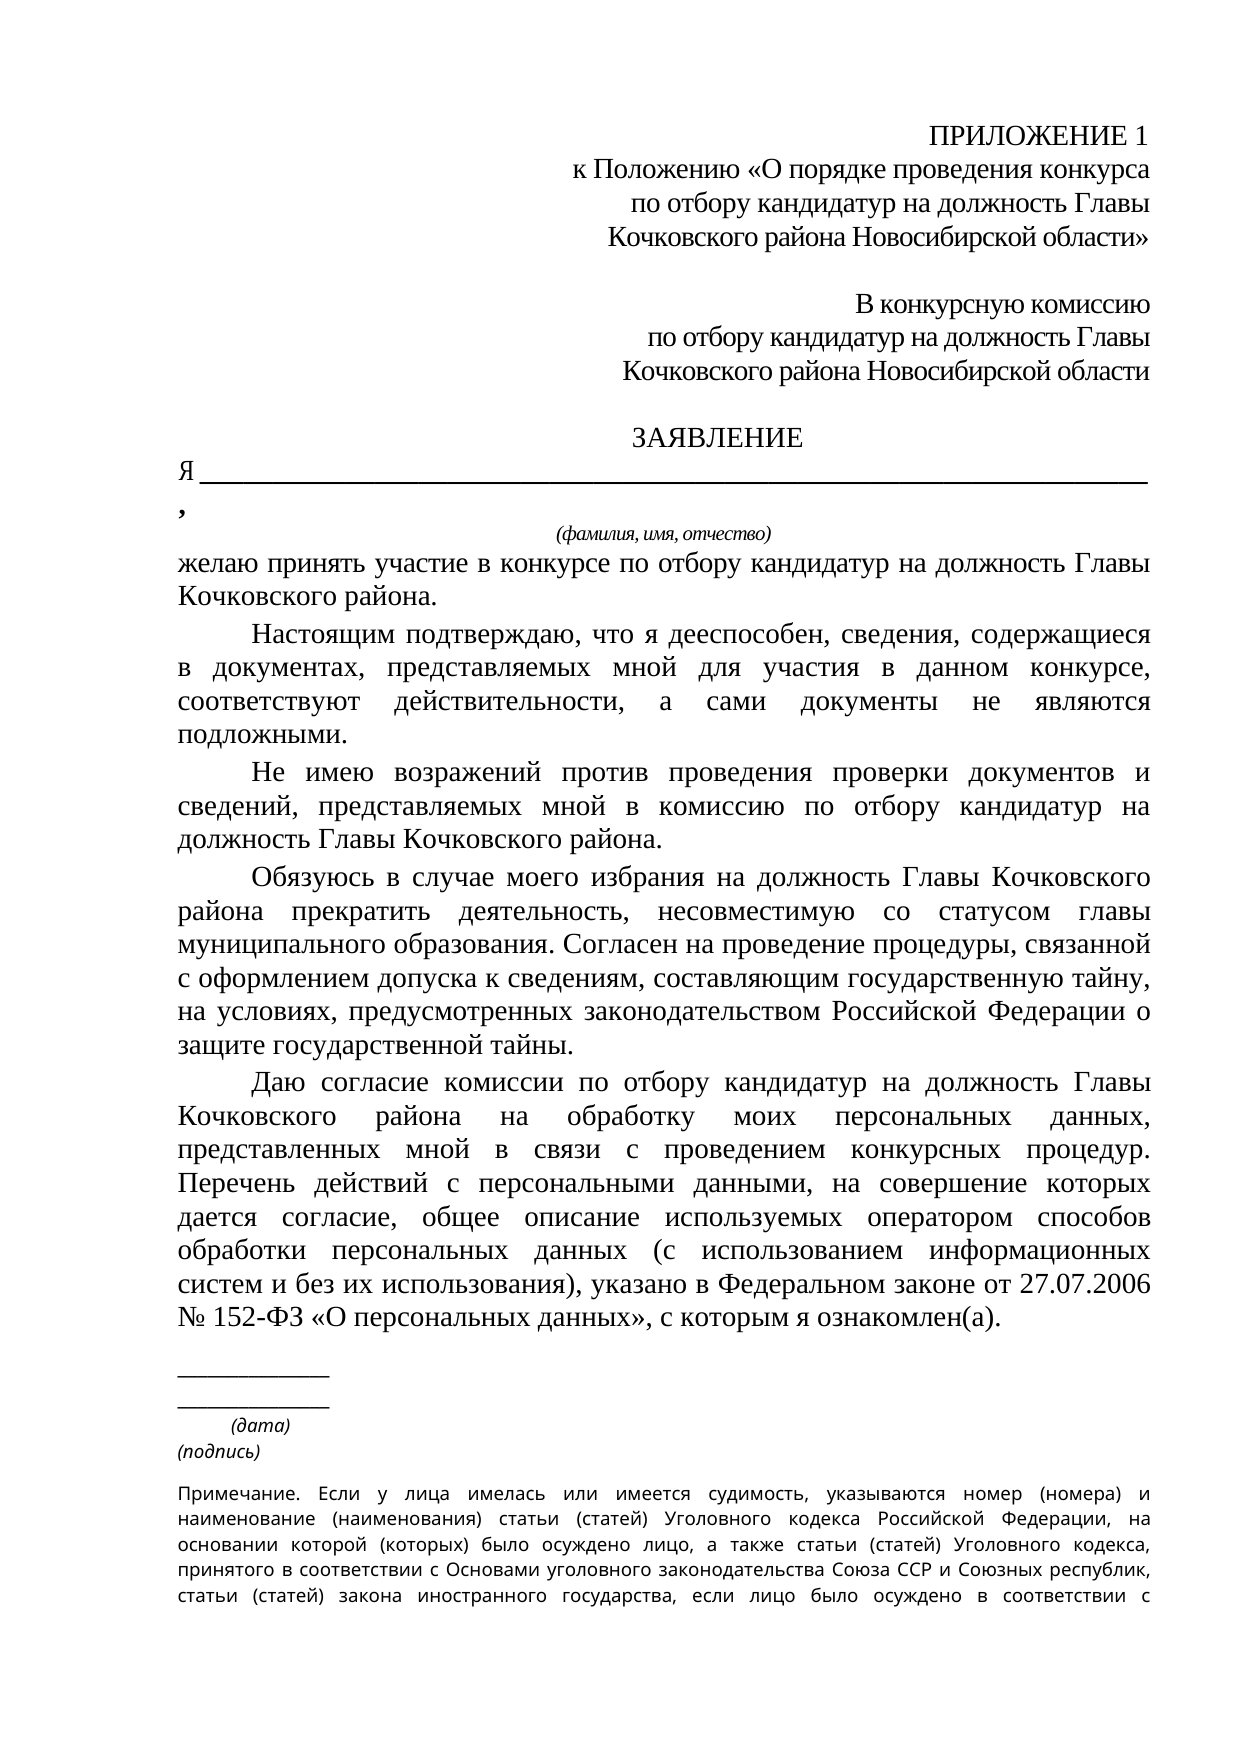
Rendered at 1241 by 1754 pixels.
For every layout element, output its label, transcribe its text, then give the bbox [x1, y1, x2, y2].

text (фамилия, имя, отчество) [177, 521, 1151, 545]
text Я _________________________________________________________________ , [178, 453, 1152, 521]
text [177, 1480, 1152, 1608]
text к Положению «О порядке проведения конкурса [177, 152, 1150, 185]
text _______________ _______________ [177, 1350, 1152, 1412]
text Кочковского района Новосибирской области [177, 353, 1152, 386]
text В конкурсную комиссию [177, 286, 1152, 319]
text Обязуюсь в случае моего избрания на должность Главы Кочковского района прекратить деятельность, несовместимую со статусом главы муниципального образования. Согласен на проведение процедуры, связанной с оформлением допуска к сведениям, составляющим государственную тайну, на условиях, предусмотренных законодательством Российской Федерации о защите государственной тайны. [177, 859, 1152, 1060]
text ЗАЯВЛЕНИЕ [522, 420, 1152, 453]
text желаю принять участие в конкурсе по отбору кандидатур на должность Главы Кочковского района. [178, 545, 1151, 612]
text Кочковского района Новосибирской области» [177, 219, 1150, 252]
text Не имею возражений против проведения проверки документов и сведений, представляемых мной в комиссию по отбору кандидатур на должность Главы Кочковского района. [177, 754, 1152, 855]
text ПРИЛОЖЕНИЕ 1 [177, 118, 1149, 152]
text Настоящим подтверждаю, что я дееспособен, сведения, содержащиеся в документах, представляемых мной для участия в данном конкурсе, соответствуют действительности, а сами документы не являются подложными. [177, 616, 1152, 750]
text (дата) (подпись) [177, 1412, 1152, 1463]
text Даю согласие комиссии по отбору кандидатур на должность Главы Кочковского района на обработку моих персональных данных, представленных мной в связи с проведением конкурсных процедур. Перечень действий с персональными данными, на совершение которых дается согласие, общее описание используемых оператором способов обработки персональных данных (с использованием информационных систем и без их использования), указано в Федеральном законе от 27.07.2006 № 152-ФЗ «О персональных данных», с которым я ознакомлен(а). [177, 1064, 1152, 1333]
text по отбору кандидатур на должность Главы [177, 319, 1152, 353]
text по отбору кандидатур на должность Главы [177, 185, 1150, 219]
